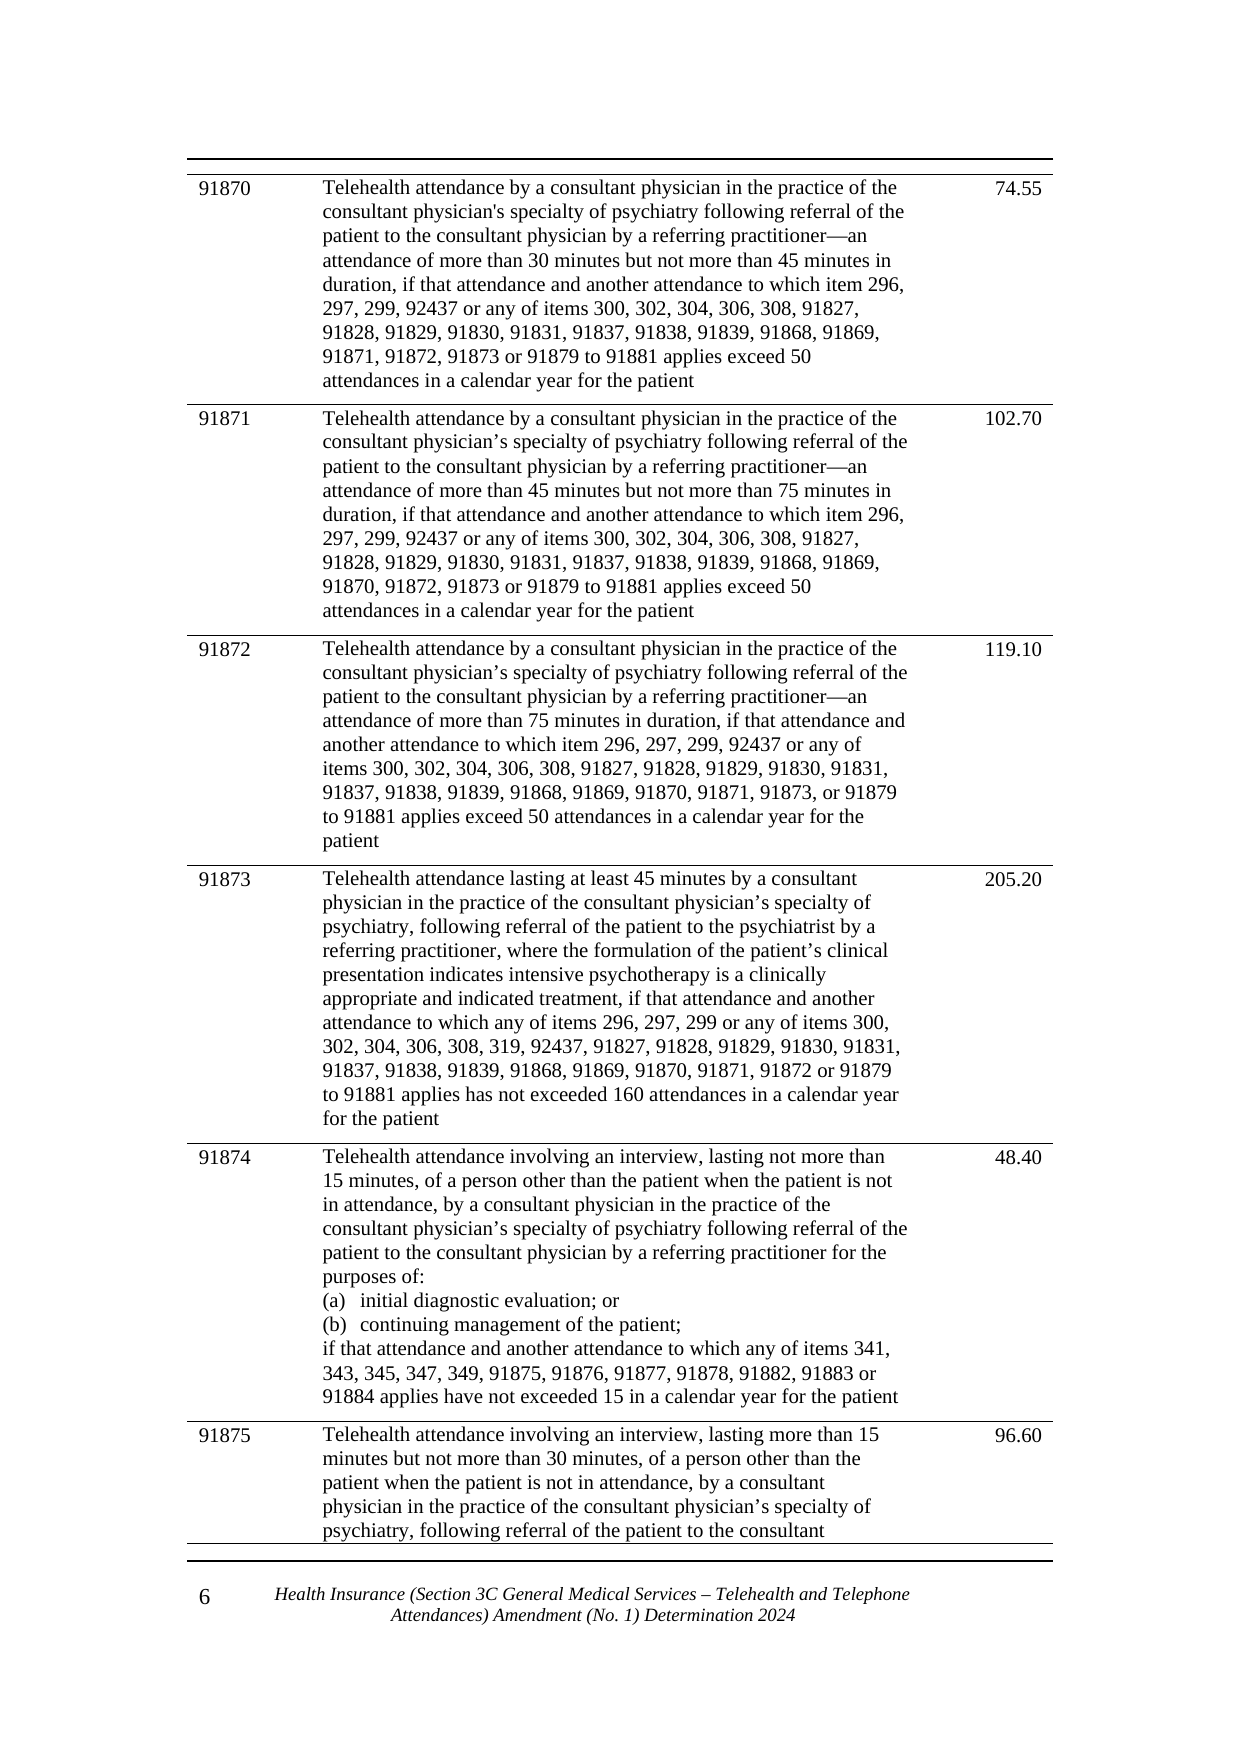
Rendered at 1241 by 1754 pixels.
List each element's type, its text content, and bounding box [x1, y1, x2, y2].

table_cell Telehealth attendance by a consultant physician in the practice of the consultant physician’s specialty of psychiatry following referral of the patient to the consultant physician by a referring practitioner—an attendance of more than 45 minutes but not more than 75 minutes in duration, if that attendance and another attendance to which item 296, 297, 299, 92437 or any of items 300, 302, 304, 306, 308, 91827, 91828, 91829, 91830, 91831, 91837, 91838, 91839, 91868, 91869, 91870, 91872, 91873 or 91879 to 91881 applies exceed 50 attendances in a calendar year for the patient [311, 405, 921, 634]
table_cell 119.10 [921, 636, 1053, 864]
table_cell 91871 [187, 405, 311, 634]
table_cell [311, 1422, 921, 1542]
table_cell 48.40 [921, 1144, 1053, 1421]
table_cell 96.60 [921, 1422, 1053, 1542]
table_cell 91873 [187, 866, 311, 1143]
table_cell 74.55 [921, 175, 1053, 404]
table_cell 91872 [187, 636, 311, 864]
table_cell Telehealth attendance by a consultant physician in the practice of the consultant physician's specialty of psychiatry following referral of the patient to the consultant physician by a referring practitioner—an attendance of more than 30 minutes but not more than 45 minutes in duration, if that attendance and another attendance to which item 296, 297, 299, 92437 or any of items 300, 302, 304, 306, 308, 91827, 91828, 91829, 91830, 91831, 91837, 91838, 91839, 91868, 91869, 91871, 91872, 91873 or 91879 to 91881 applies exceed 50 attendances in a calendar year for the patient [311, 175, 921, 404]
table_cell 91870 [187, 175, 311, 404]
table_cell 205.20 [921, 866, 1053, 1143]
table_cell Telehealth attendance lasting at least 45 minutes by a consultant physician in the practice of the consultant physician’s specialty of psychiatry, following referral of the patient to the psychiatrist by a referring practitioner, where the formulation of the patient’s clinical presentation indicates intensive psychotherapy is a clinically appropriate and indicated treatment, if that attendance and another attendance to which any of items 296, 297, 299 or any of items 300, 302, 304, 306, 308, 319, 92437, 91827, 91828, 91829, 91830, 91831, 91837, 91838, 91839, 91868, 91869, 91870, 91871, 91872 or 91879 to 91881 applies has not exceeded 160 attendances in a calendar year for the patient [311, 866, 921, 1143]
table_cell 102.70 [921, 405, 1053, 634]
table_cell Telehealth attendance involving an interview, lasting not more than 15 minutes, of a person other than the patient when the patient is not in attendance, by a consultant physician in the practice of the consultant physician’s specialty of psychiatry following referral of the patient to the consultant physician by a referring practitioner for the purposes of: initial diagnostic evaluation; or continuing management of the patient; if that attendance and another attendance to which any of items 341, 343, 345, 347, 349, 91875, 91876, 91877, 91878, 91882, 91883 or 91884 applies have not exceeded 15 in a calendar year for the patient [311, 1144, 921, 1421]
table_cell 91874 [187, 1144, 311, 1421]
table_cell Telehealth attendance by a consultant physician in the practice of the consultant physician’s specialty of psychiatry following referral of the patient to the consultant physician by a referring practitioner—an attendance of more than 75 minutes in duration, if that attendance and another attendance to which item 296, 297, 299, 92437 or any of items 300, 302, 304, 306, 308, 91827, 91828, 91829, 91830, 91831, 91837, 91838, 91839, 91868, 91869, 91870, 91871, 91873, or 91879 to 91881 applies exceed 50 attendances in a calendar year for the patient [311, 636, 921, 864]
table_cell 91875 [187, 1422, 311, 1542]
